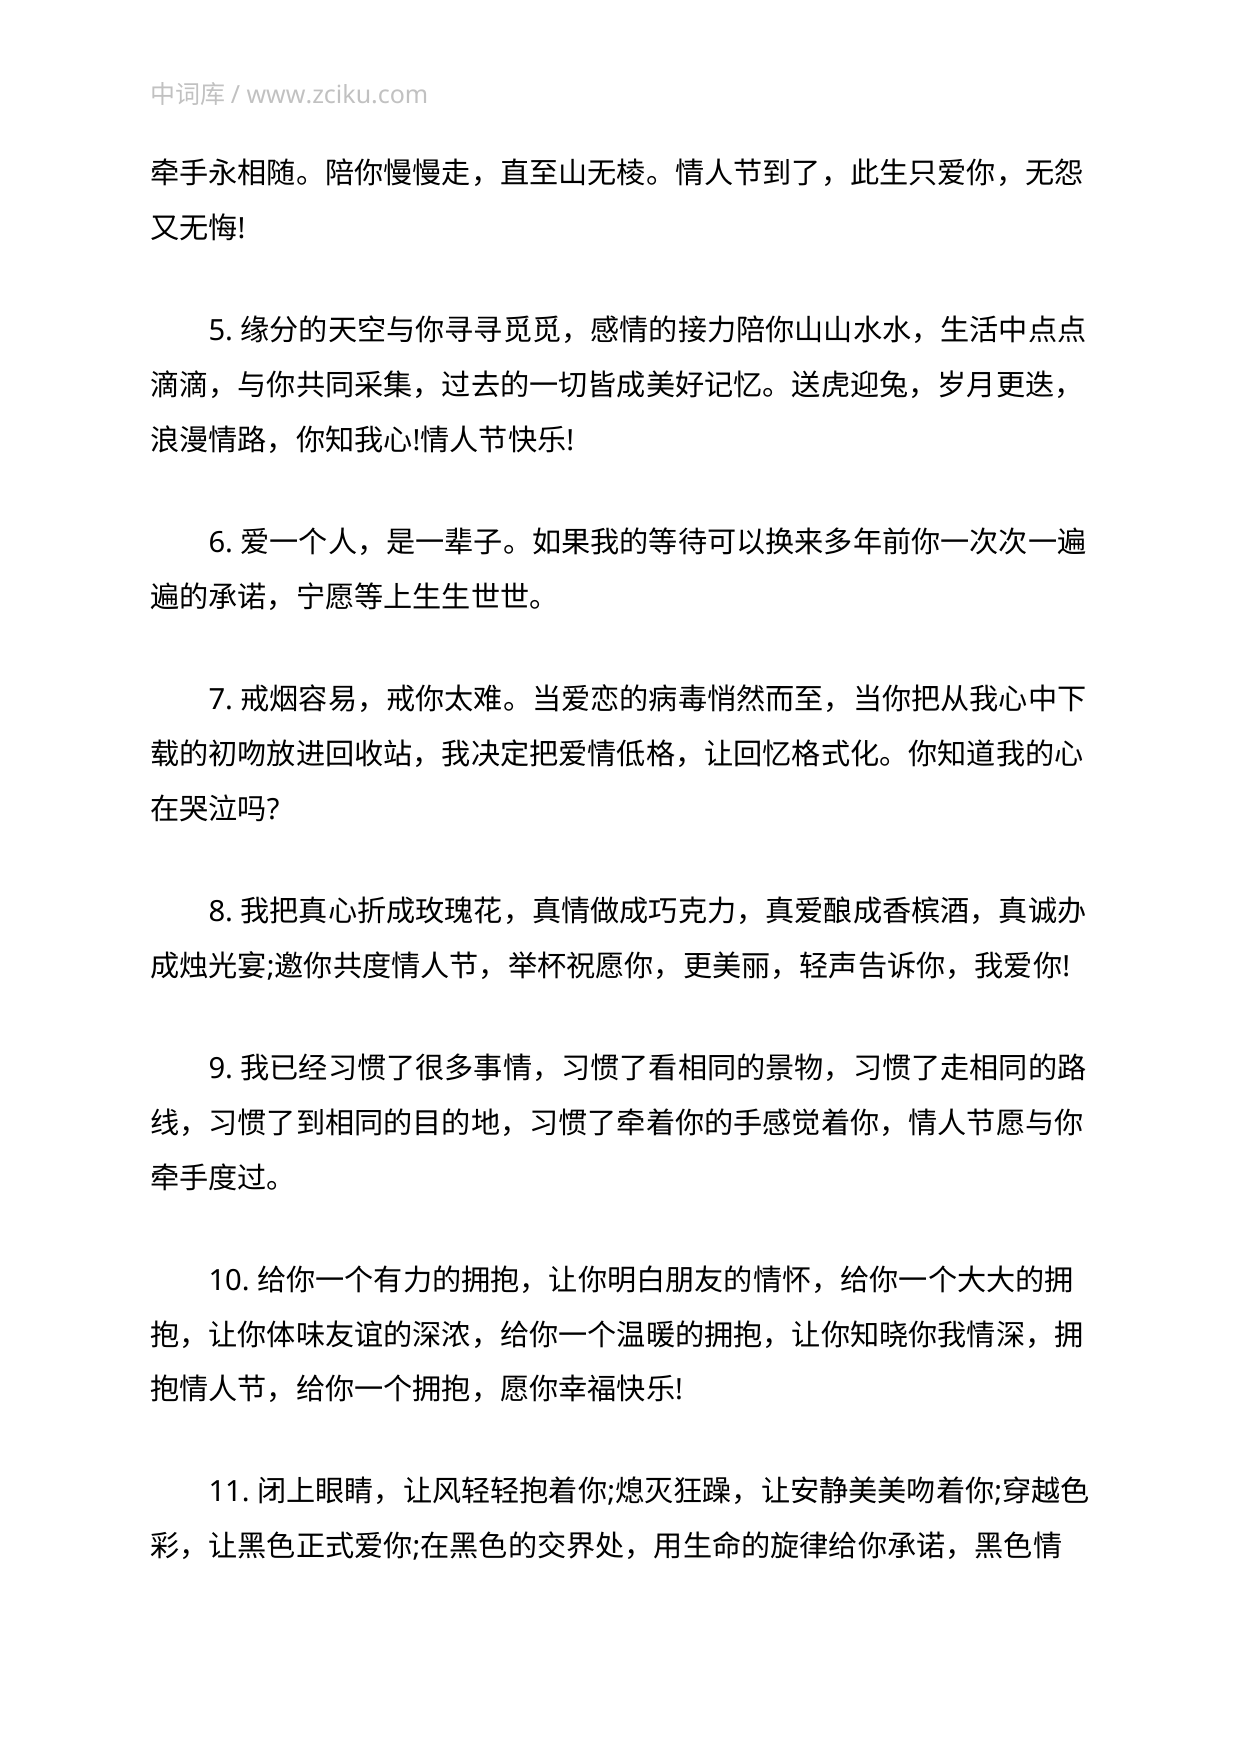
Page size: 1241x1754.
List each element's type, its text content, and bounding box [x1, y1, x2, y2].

text 5. 缘分的天空与你寻寻觅觅，感情的接力陪你山山水水，生活中点点滴滴，与你共同采集，过去的一切皆成美好记忆。送虎迎兔，岁月更迭，浪漫情路，你知我心!情人节快乐! [150, 307, 1090, 459]
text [150, 1468, 1090, 1565]
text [150, 150, 1090, 247]
text 8. 我把真心折成玫瑰花，真情做成巧克力，真爱酿成香槟酒，真诚办成烛光宴;邀你共度情人节，举杯祝愿你，更美丽，轻声告诉你，我爱你! [150, 887, 1090, 985]
text 9. 我已经习惯了很多事情，习惯了看相同的景物，习惯了走相同的路线，习惯了到相同的目的地，习惯了牵着你的手感觉着你，情人节愿与你牵手度过。 [150, 1044, 1090, 1197]
text 7. 戒烟容易，戒你太难。当爱恋的病毒悄然而至，当你把从我心中下载的初吻放进回收站，我决定把爱情低格，让回忆格式化。你知道我的心在哭泣吗? [150, 676, 1090, 828]
text 6. 爱一个人，是一辈子。如果我的等待可以换来多年前你一次次一遍遍的承诺，宁愿等上生生世世。 [150, 519, 1090, 616]
text 10. 给你一个有力的拥抱，让你明白朋友的情怀，给你一个大大的拥抱，让你体味友谊的深浓，给你一个温暖的拥抱，让你知晓你我情深，拥抱情人节，给你一个拥抱，愿你幸福快乐! [150, 1256, 1090, 1408]
